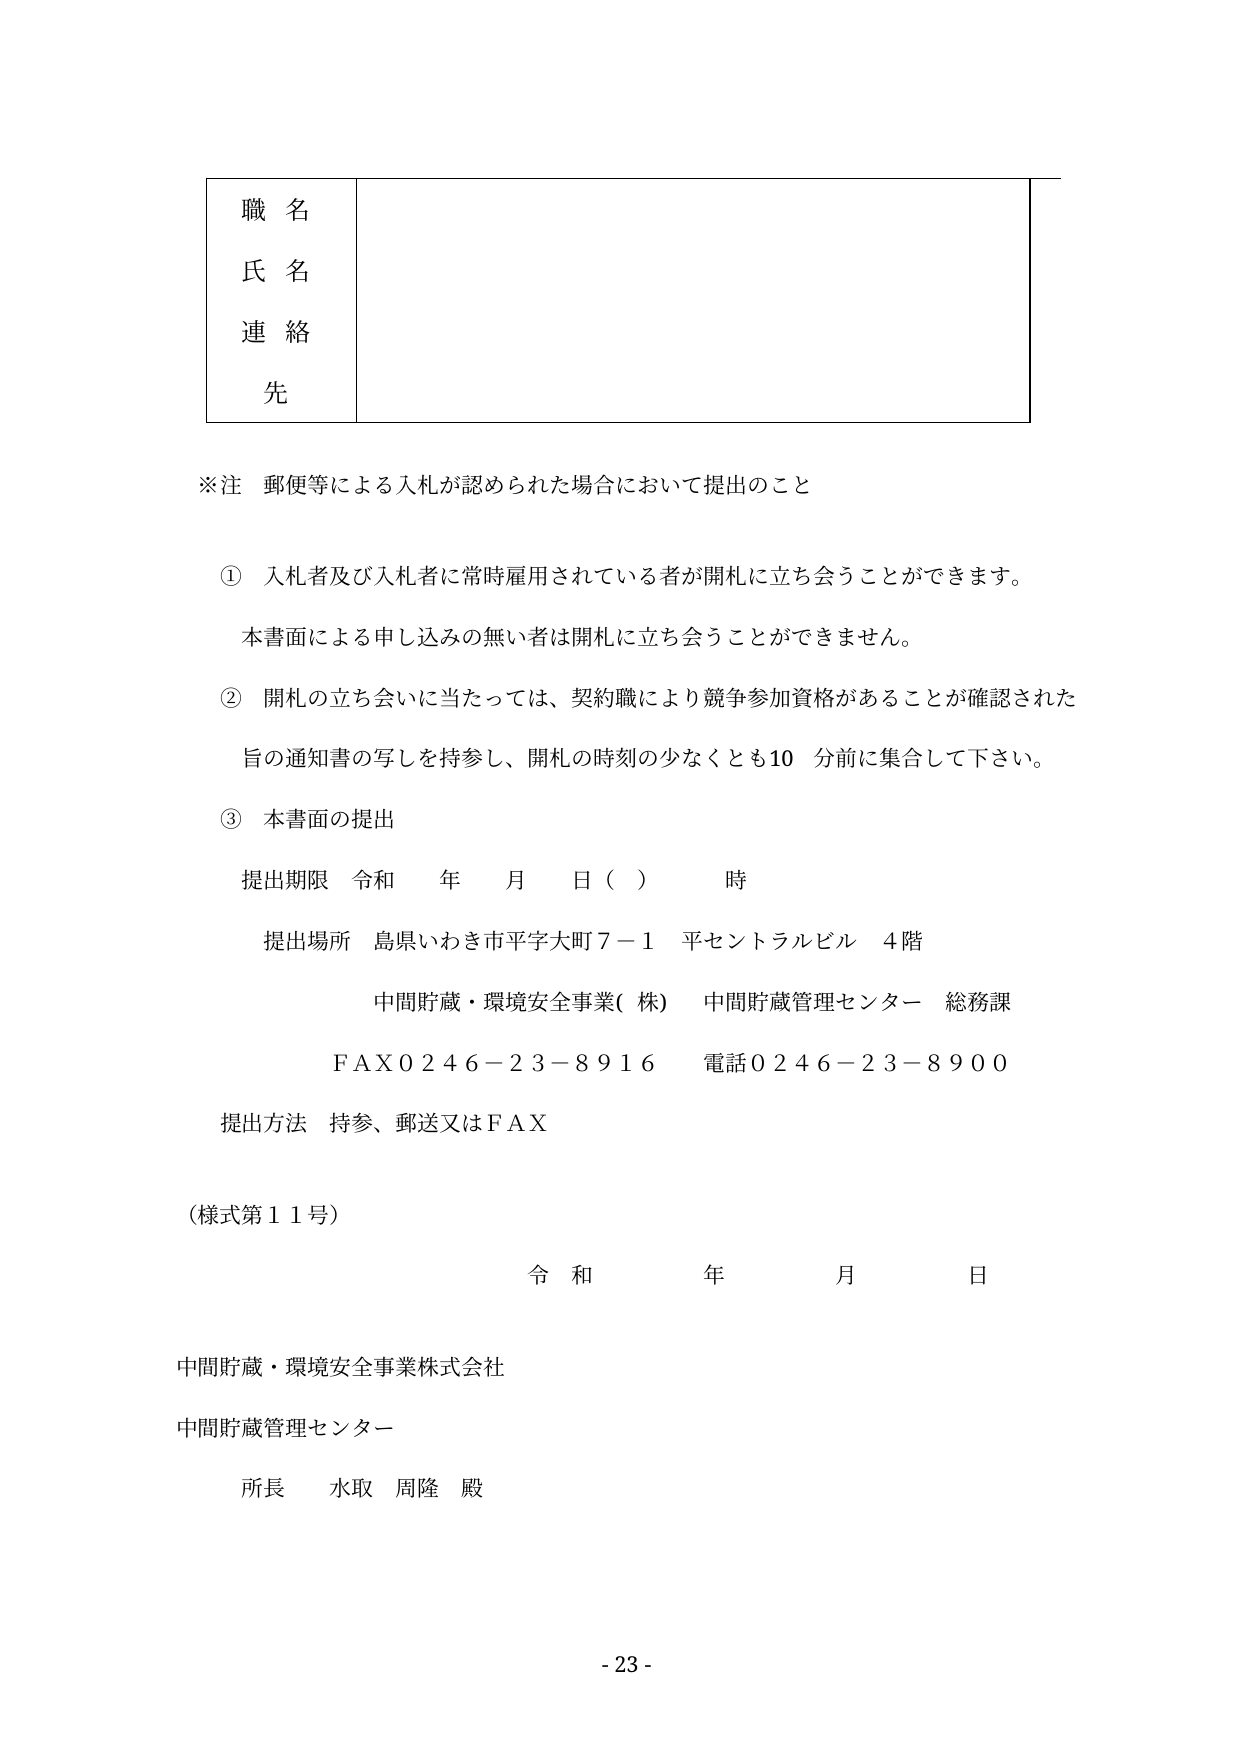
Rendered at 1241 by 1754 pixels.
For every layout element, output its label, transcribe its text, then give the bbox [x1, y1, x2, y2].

text ② 開札の立ち会いに当たっては、契約職により競争参加資格があることが確認された旨の通知書の写しを持参し、開札の時刻の少なくとも10分前に集合して下さい。 [176, 666, 1077, 788]
text 所長 水取 周隆 殿 [176, 1457, 1077, 1518]
text ① 入札者及び入札者に常時雇用されている者が開札に立ち会うことができます。 [176, 544, 1077, 605]
text 本書面による申し込みの無い者は開札に立ち会うことができません。 [176, 605, 1077, 666]
table_cell 立会者 所属・職名 氏名 連絡先 [207, 179, 356, 422]
text 提出期限 令和 年 月 日（ ） 時 [176, 849, 1077, 909]
text 提出場所 島県いわき市平字大町７－１ 平セントラルビル ４階 [242, 909, 1077, 970]
text （様式第１１号） [176, 1183, 1077, 1244]
text ＦＡＸ０２４６－２３－８９１６ 電話０２４６－２３－８９００ [176, 1031, 1077, 1092]
table_cell [357, 179, 1029, 422]
text 令和 年 月 日 [176, 1244, 1077, 1305]
text 中間貯蔵・環境安全事業株式会社 [176, 1335, 1077, 1396]
text ③ 本書面の提出 [176, 788, 1077, 849]
text 中間貯蔵管理センター [176, 1396, 1077, 1457]
text ※注 郵便等による入札が認められた場合において提出のこと [176, 453, 1077, 514]
text 中間貯蔵・環境安全事業(株) 中間貯蔵管理センター 総務課 [176, 970, 1077, 1031]
text 提出方法 持参、郵送又はＦＡＸ [176, 1092, 1077, 1153]
